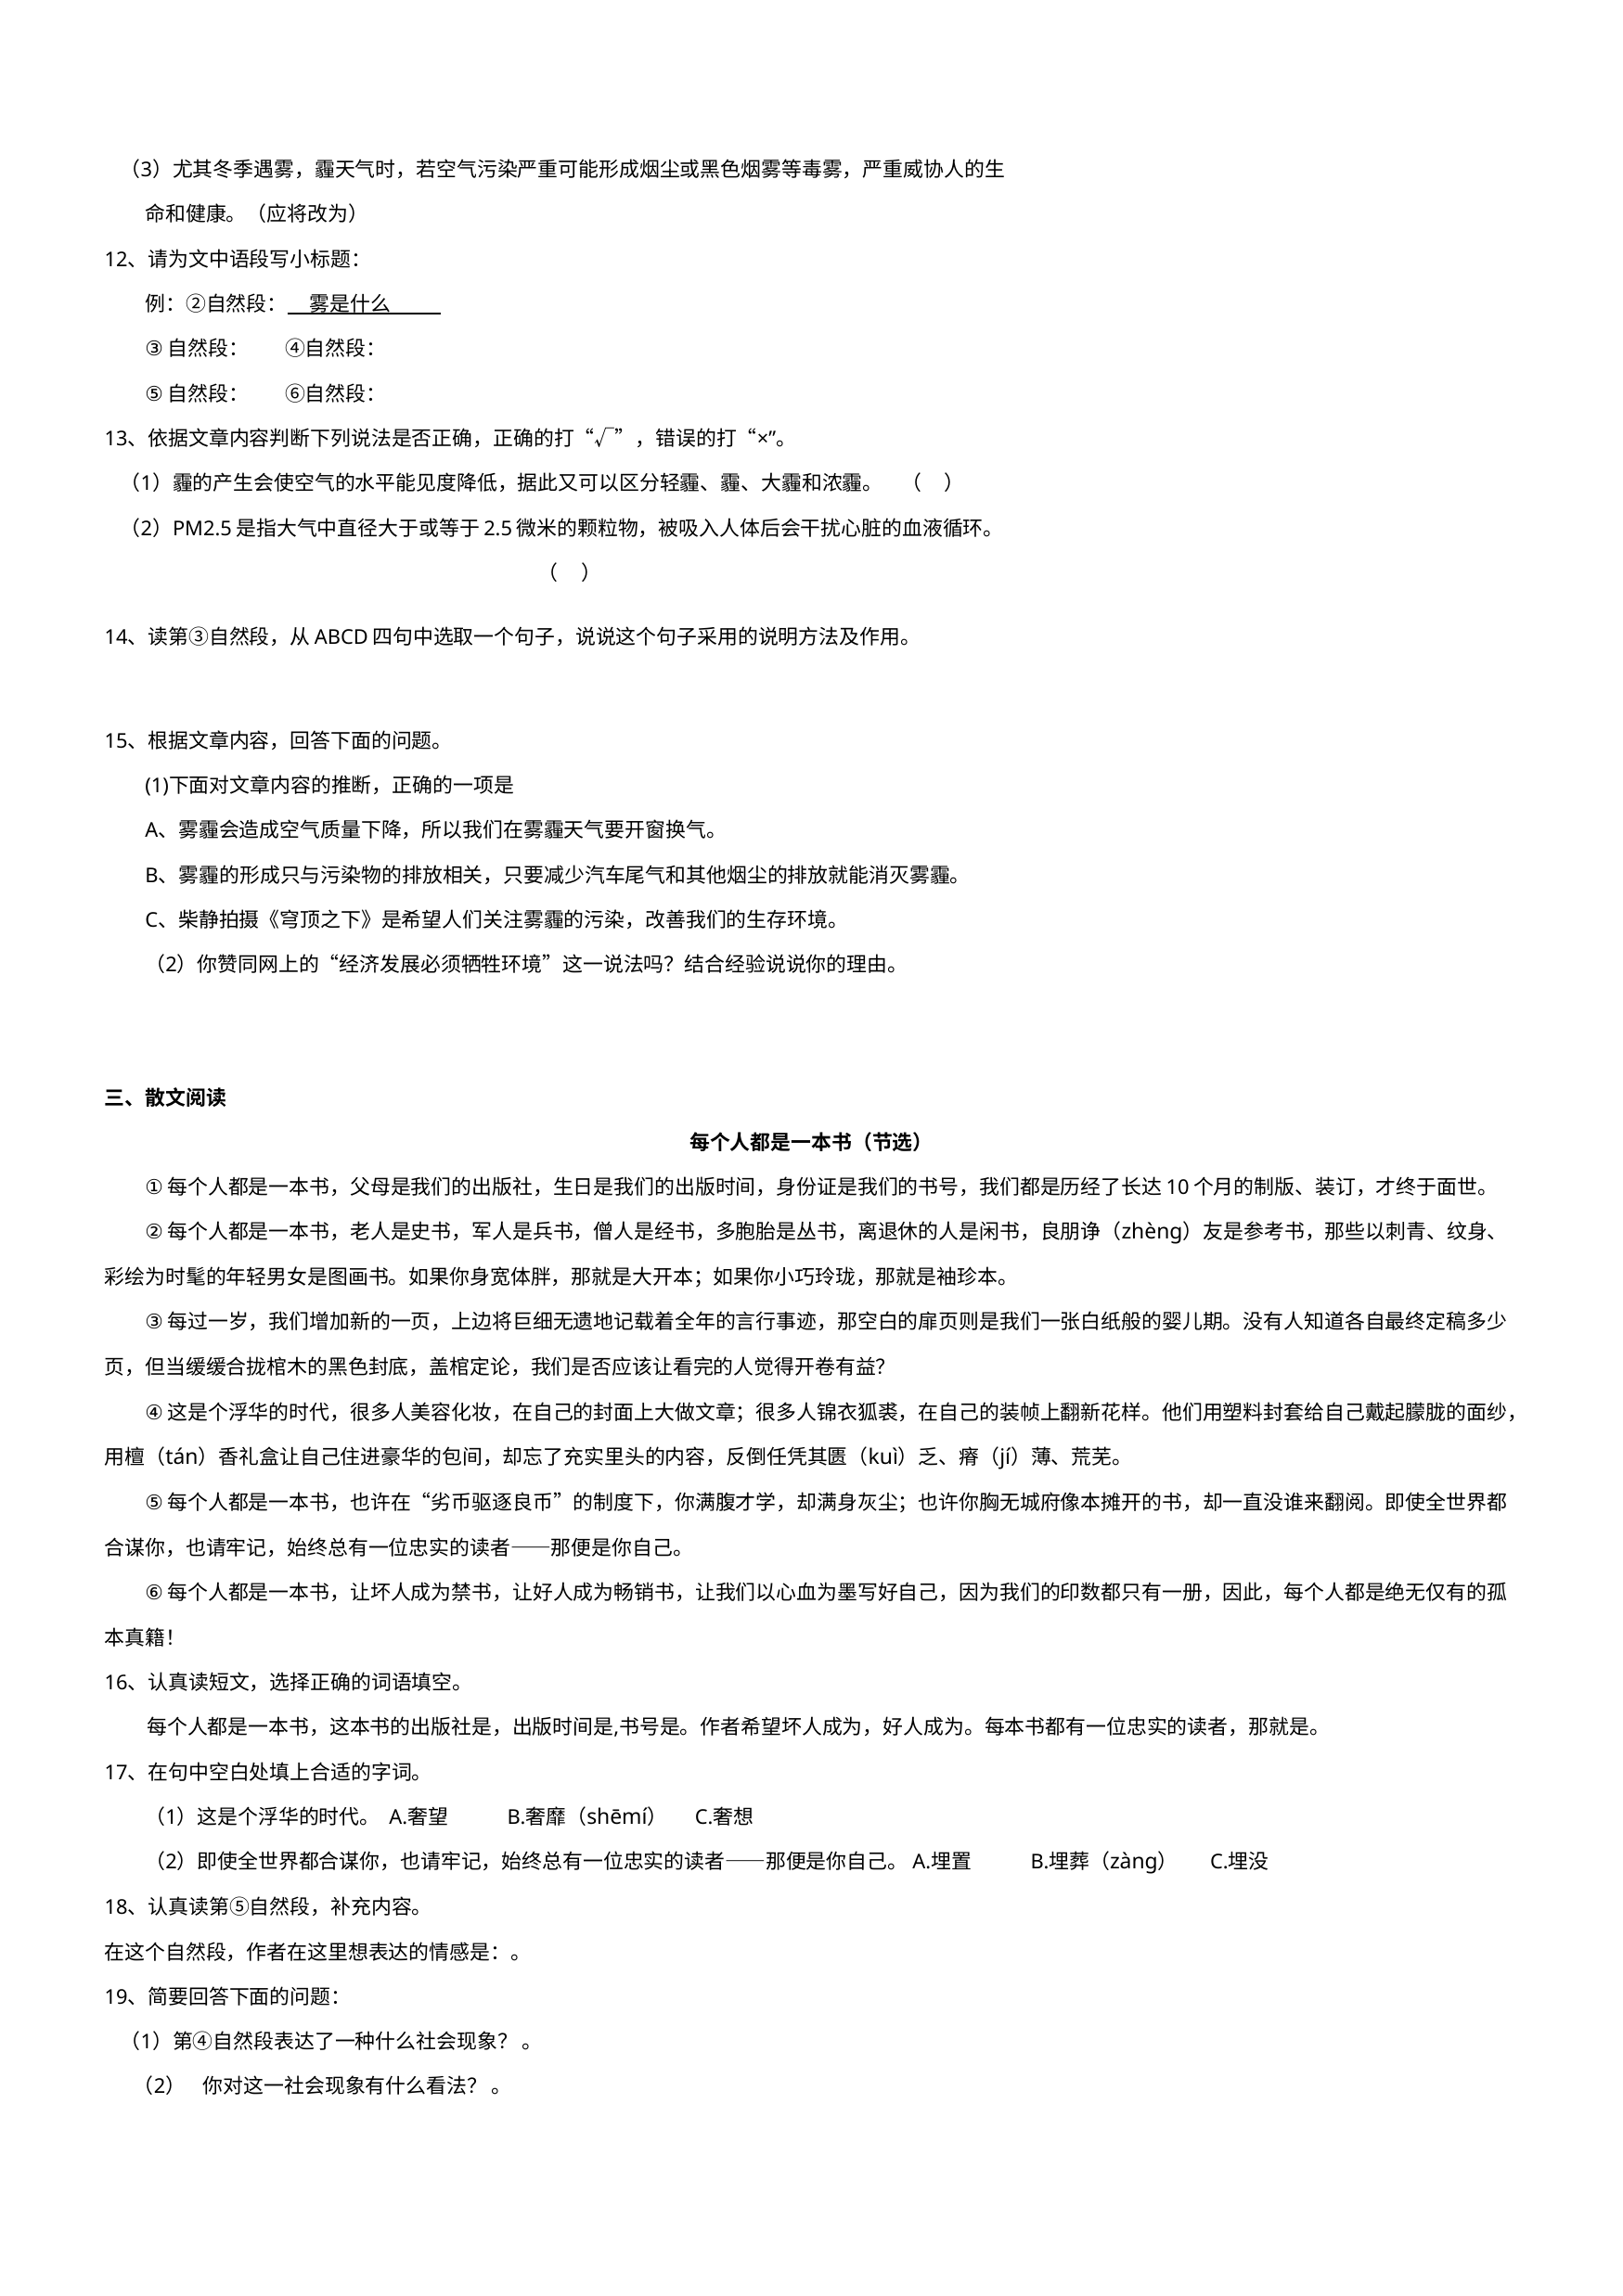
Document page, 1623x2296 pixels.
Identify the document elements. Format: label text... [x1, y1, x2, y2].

text ⑤自然段： ⑥自然段： [104, 377, 1518, 407]
text B、雾霾的形成只与污染物的排放相关，只要减少汽车尾气和其他烟尘的排放就能消灭雾霾。 [104, 858, 1518, 889]
text （2）PM2.5是指大气中直径大于或等于2.5微米的颗粒物，被吸入人体后会干扰心脏的血液循环。 [104, 511, 1518, 542]
text ⑤每个人都是一本书，也许在“劣币驱逐良币”的制度下，你满腹才学，却满身灰尘；也许你胸无城府像本摊开的书，却一直没谁来翻阅。即使全世界都合谋你，也请牢记，始终总有一位忠实的读者——那便是你自己。 [104, 1486, 1518, 1561]
text ④这是个浮华的时代，很多人美容化妆，在自己的封面上大做文章；很多人锦衣狐裘，在自己的装帧上翻新花样。他们用塑料封套给自己戴起朦胧的面纱，用檀（tán）香礼盒让自己住进豪华的包间，却忘了充实里头的内容，反倒任凭其匮（kuì）乏、瘠（jí）薄、荒芜。 [104, 1395, 1518, 1471]
text （1）第④自然段表达了一种什么社会现象？ 。 [104, 2025, 1518, 2055]
text 命和健康。（应将改为） [104, 198, 1518, 228]
text （3）尤其冬季遇雾，霾天气时，若空气污染严重可能形成烟尘或黑色烟雾等毒雾，严重威协人的生 [104, 153, 1518, 183]
text 在这个自然段，作者在这里想表达的情感是：。 [104, 1935, 1518, 1966]
list 散文阅读 [104, 1081, 1518, 1111]
text ⑥每个人都是一本书，让坏人成为禁书，让好人成为畅销书，让我们以心血为墨写好自己，因为我们的印数都只有一册，因此，每个人都是绝无仅有的孤本真籍！ [104, 1576, 1518, 1651]
text ①每个人都是一本书，父母是我们的出版社，生日是我们的出版时间，身份证是我们的书号，我们都是历经了长达10个月的制版、装订，才终于面世。 [104, 1171, 1518, 1200]
text 每个人都是一本书（节选） [104, 1125, 1518, 1156]
list 根据文章内容，回答下面的问题。 [104, 724, 1518, 754]
list 认真读短文，选择正确的词语填空。 [104, 1666, 1518, 1696]
text 19、简要回答下面的问题： [104, 1980, 1518, 2010]
list 你对这一社会现象有什么看法？ 。 [134, 2070, 1518, 2100]
text （1）霾的产生会使空气的水平能见度降低，据此又可以区分轻霾、霾、大霾和浓霾。 （ ） [104, 467, 1518, 497]
text ②每个人都是一本书，老人是史书，军人是兵书，僧人是经书，多胞胎是丛书，离退休的人是闲书，良朋诤（zhèng）友是参考书，那些以刺青、纹身、彩绘为时髦的年轻男女是图画书。如果你身宽体胖，那就是大开本；如果你小巧玲珑，那就是袖珍本。 [104, 1215, 1518, 1290]
text （1）这是个浮华的时代。 A.奢望 B.奢靡（shēmí） C.奢想 [104, 1801, 1518, 1830]
list 依据文章内容判断下列说法是否正确，正确的打“√”，错误的打“×”。 [104, 422, 1518, 452]
text ③自然段： ④自然段： [104, 332, 1518, 363]
text 每个人都是一本书，这本书的出版社是，出版时间是,书号是。作者希望坏人成为，好人成为。每本书都有一位忠实的读者，那就是。 [104, 1711, 1518, 1741]
text ③每过一岁，我们增加新的一页，上边将巨细无遗地记载着全年的言行事迹，那空白的扉页则是我们一张白纸般的婴儿期。没有人知道各自最终定稿多少页，但当缓缓合拢棺木的黑色封底，盖棺定论，我们是否应该让看完的人觉得开卷有益？ [104, 1305, 1518, 1380]
list 认真读第⑤自然段，补充内容。 [104, 1891, 1518, 1920]
text (1)下面对文章内容的推断，正确的一项是 [104, 769, 1518, 799]
list 你赞同网上的“经济发展必须牺牲环境”这一说法吗？结合经验说说你的理由。 [104, 948, 1518, 978]
text C、柴静拍摄《穹顶之下》是希望人们关注雾霾的污染，改善我们的生存环境。 [104, 904, 1518, 933]
list 在句中空白处填上合适的字词。 [104, 1755, 1518, 1786]
text A、雾霾会造成空气质量下降，所以我们在雾霾天气要开窗换气。 [104, 814, 1518, 843]
list 即使全世界都合谋你，也请牢记，始终总有一位忠实的读者——那便是你自己。 A.埋置 B.埋葬（zàng） C.埋没 [104, 1845, 1518, 1876]
text 例：②自然段： 雾是什么 [104, 288, 1518, 317]
list 请为文中语段写小标题： [104, 242, 1518, 273]
list 读第③自然段，从ABCD四句中选取一个句子，说说这个句子采用的说明方法及作用。 [104, 601, 1518, 661]
text （ ） [104, 557, 1518, 586]
